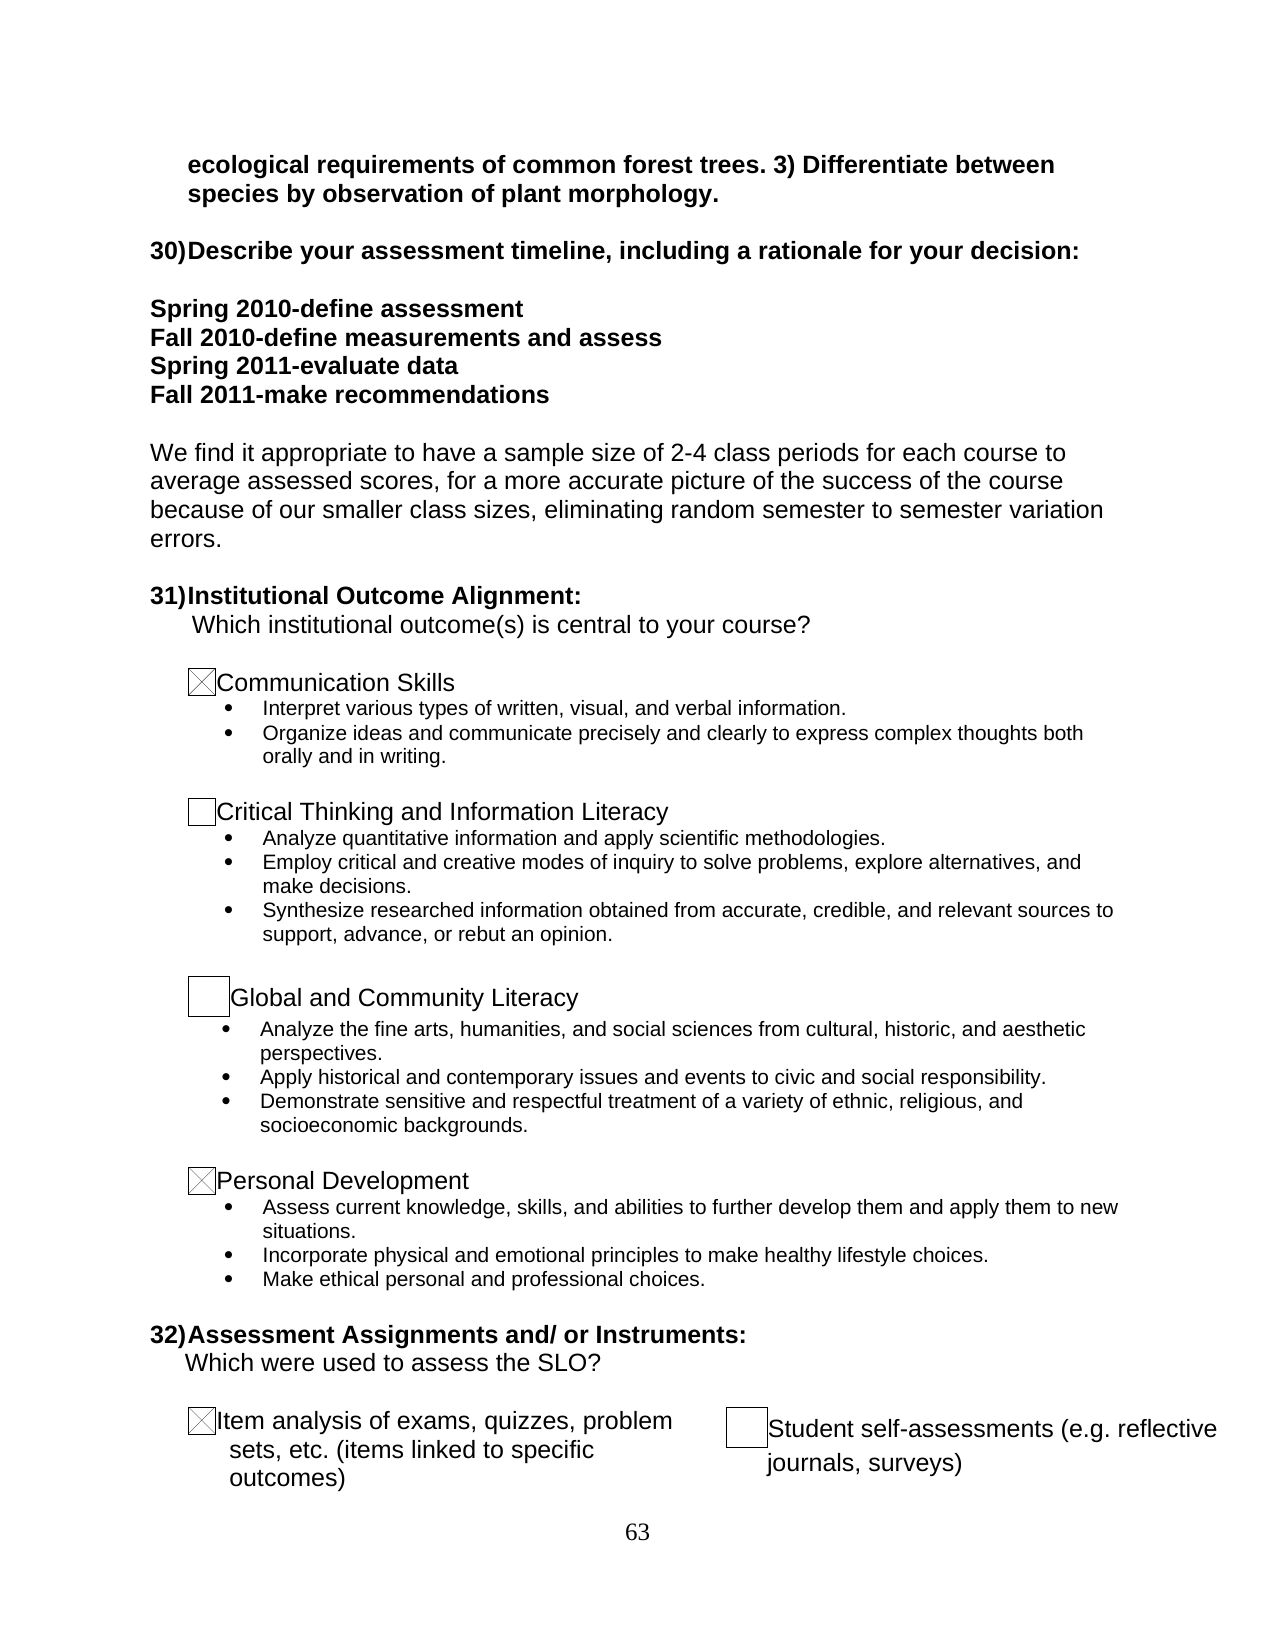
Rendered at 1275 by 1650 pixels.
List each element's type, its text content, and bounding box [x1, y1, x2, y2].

list Assessment Assignments and/ or Instruments: [150, 1320, 1125, 1348]
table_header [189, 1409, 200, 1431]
text Global and Community Literacy [187, 975, 1125, 1017]
text Which were used to assess the SLO? [150, 1348, 1125, 1377]
list Assess current knowledge, skills, and abilities to further develop them and apply them to new situations. [225, 1195, 1125, 1243]
text Which institutional outcome(s) is central to your course? [150, 610, 1125, 639]
text Communication Skills [187, 667, 1125, 696]
text Spring 2011-evaluate data [150, 351, 1125, 380]
list Analyze the fine arts, humanities, and social sciences from cultural, historic, and aesthetic perspectives. [222, 1017, 1125, 1065]
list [150, 150, 1125, 207]
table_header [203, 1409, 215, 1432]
list Employ critical and creative modes of inquiry to solve problems, explore alternatives, and make decisions. [225, 850, 1125, 898]
list Interpret various types of written, visual, and verbal information. [225, 696, 1125, 720]
text We find it appropriate to have a sample size of 2-4 class periods for each course to average assessed scores, for a more accurate picture of the success of the course because of our smaller class sizes, eliminating random semester to semester variation errors. [150, 437, 1125, 552]
list Synthesize researched information obtained from accurate, credible, and relevant sources to support, advance, or rebut an opinion. [225, 898, 1125, 946]
list Demonstrate sensitive and respectful treatment of a variety of ethnic, religious, and socioeconomic backgrounds. [222, 1089, 1125, 1137]
list Institutional Outcome Alignment: [150, 581, 1125, 610]
list Make ethical personal and professional choices. [225, 1267, 1125, 1291]
list Describe your assessment timeline, including a rationale for your decision: [150, 236, 1125, 265]
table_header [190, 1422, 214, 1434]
text Personal Development [187, 1166, 1125, 1195]
text Spring 2010-define assessment [150, 294, 1125, 322]
list Analyze quantitative information and apply scientific methodologies. [225, 826, 1125, 850]
text Fall 2011-make recommendations [150, 380, 1125, 409]
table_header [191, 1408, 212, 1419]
text Fall 2010-define measurements and assess [150, 322, 1125, 351]
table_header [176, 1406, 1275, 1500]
list Organize ideas and communicate precisely and clearly to express complex thoughts both orally and in writing. [225, 720, 1125, 768]
list Incorporate physical and emotional principles to make healthy lifestyle choices. [225, 1243, 1125, 1267]
text Critical Thinking and Information Literacy [187, 797, 1125, 826]
list Apply historical and contemporary issues and events to civic and social responsibility. [222, 1065, 1125, 1089]
